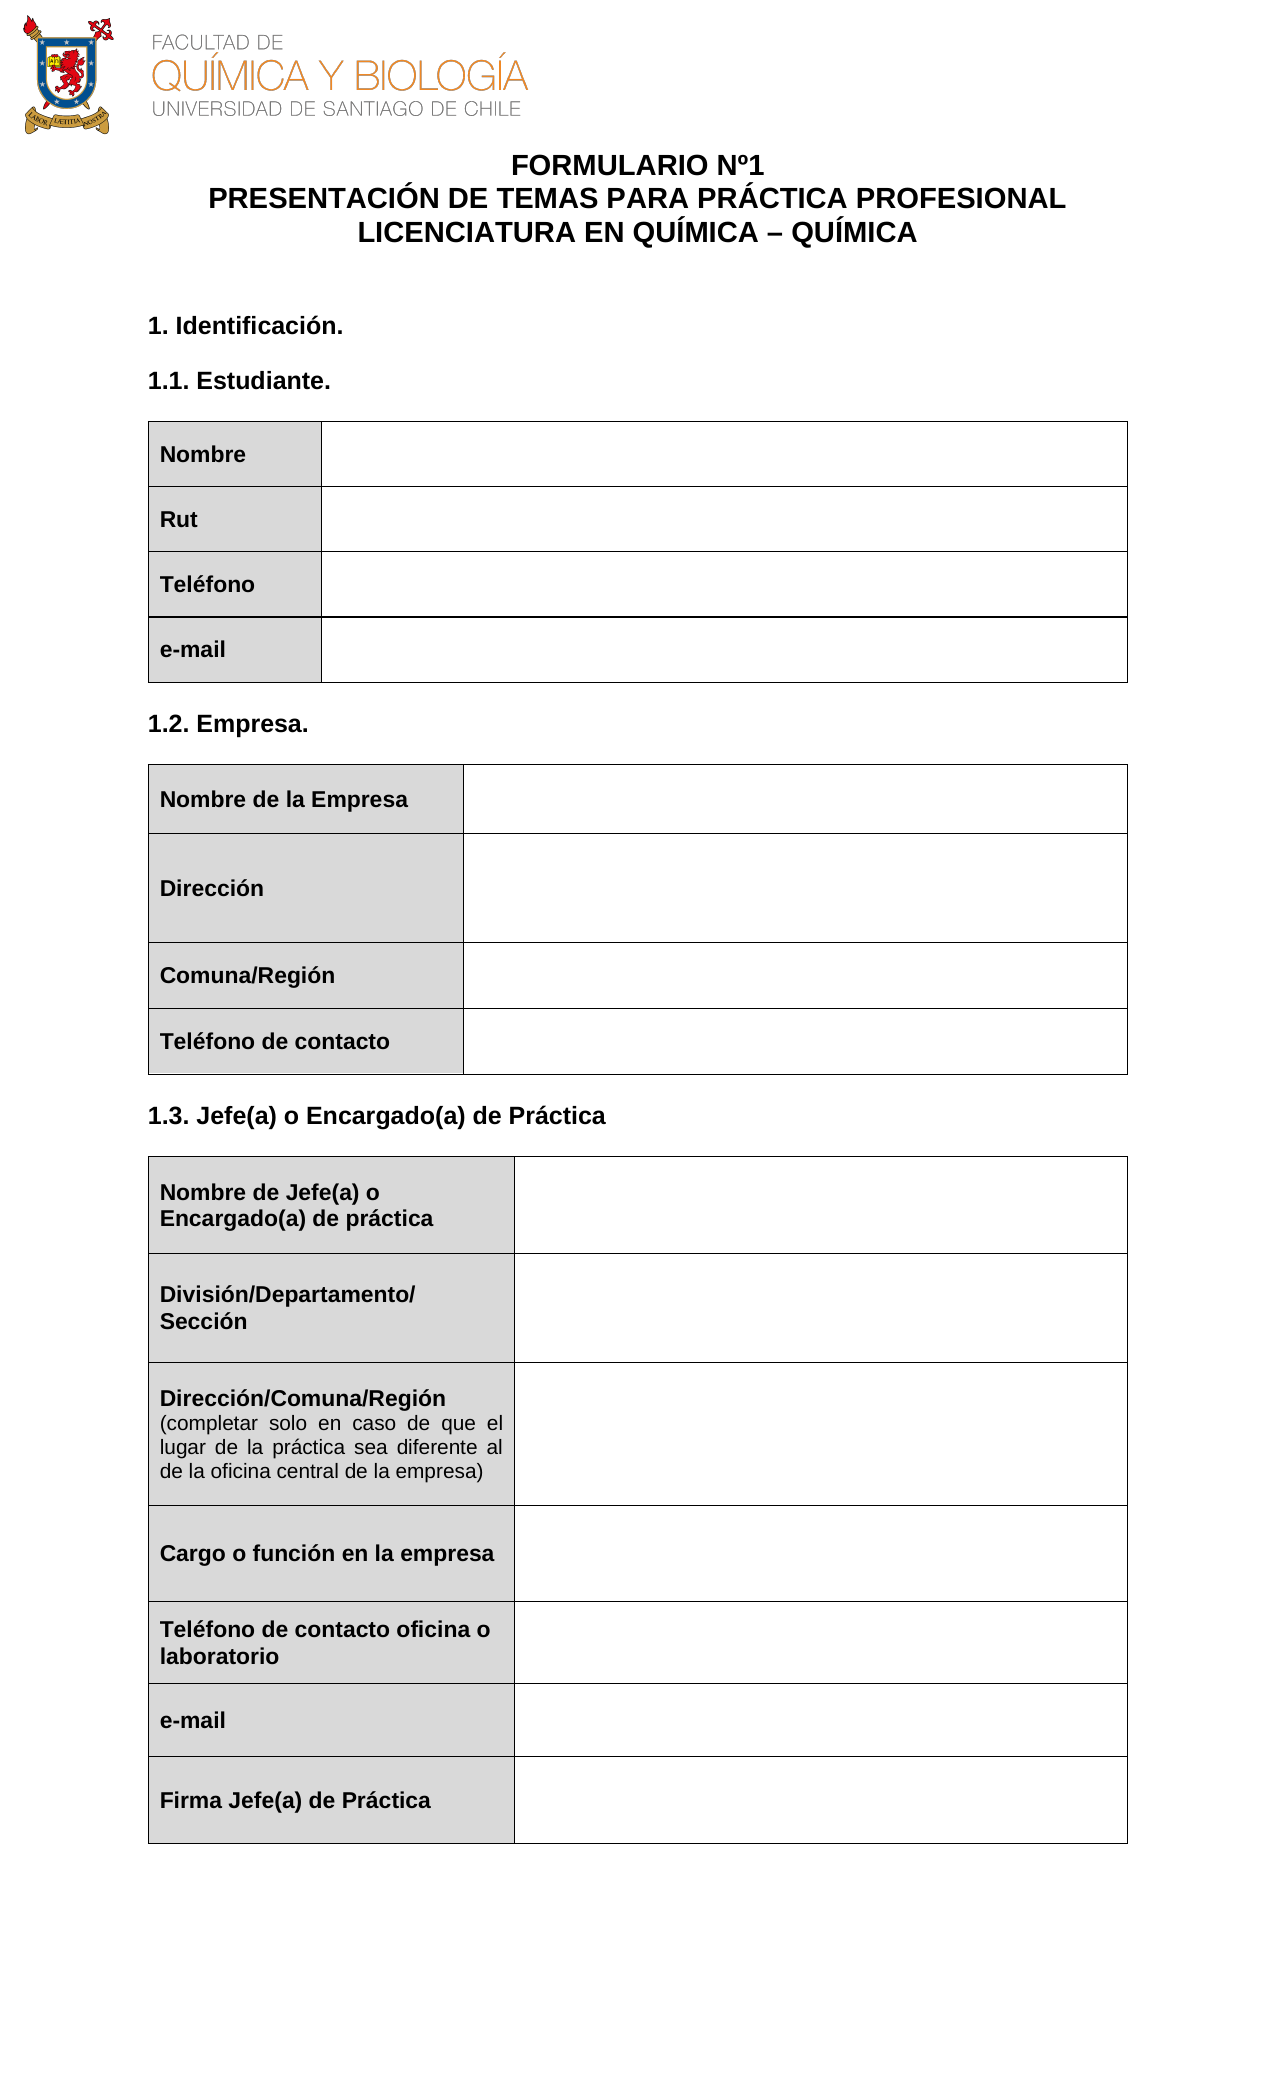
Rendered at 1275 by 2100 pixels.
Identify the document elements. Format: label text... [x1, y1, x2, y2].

table_cell Dirección [149, 834, 463, 942]
table_cell e-mail [149, 618, 321, 682]
table_cell División/Departamento/Sección [149, 1254, 514, 1362]
text 1. Identificación. [148, 311, 1127, 339]
table_cell Cargo o función en la empresa [149, 1506, 514, 1601]
table_cell Dirección/Comuna/Región (completar solo en caso de que el lugar de la práctica sea diferente al de la oficina central de la empresa) [149, 1363, 514, 1505]
table_header [515, 1157, 1127, 1253]
table_cell [515, 1684, 1127, 1756]
table_cell Teléfono de contacto [149, 1009, 463, 1073]
table_cell [515, 1506, 1127, 1601]
table_cell [515, 1363, 1127, 1505]
table_header [464, 765, 1127, 833]
table_cell [322, 487, 1127, 551]
table_cell [464, 1009, 1127, 1073]
text FORMULARIO Nº1 [148, 148, 1127, 181]
table_cell [464, 943, 1127, 1008]
text LICENCIATURA EN QUÍMICA – QUÍMICA [148, 215, 1127, 248]
table_header Nombre [149, 422, 321, 486]
picture [8, 0, 549, 155]
table_cell [322, 552, 1127, 616]
text PRESENTACIÓN DE TEMAS PARA PRÁCTICA PROFESIONAL [148, 181, 1127, 215]
table_cell Teléfono [149, 552, 321, 616]
text 1.2. Empresa. [148, 709, 1127, 738]
table_cell [464, 834, 1127, 942]
table_header Nombre de Jefe(a) o Encargado(a) de práctica [149, 1157, 514, 1253]
table_cell [322, 618, 1127, 682]
table_header Nombre de la Empresa [149, 765, 463, 833]
table_cell Rut [149, 487, 321, 551]
text 1.3. Jefe(a) o Encargado(a) de Práctica [148, 1101, 1127, 1130]
table_cell [515, 1757, 1127, 1843]
table_cell Teléfono de contacto oficina o laboratorio [149, 1602, 514, 1683]
table_header [322, 422, 1127, 486]
text 1.1. Estudiante. [148, 366, 1127, 394]
table_cell Comuna/Región [149, 943, 463, 1008]
table_cell Firma Jefe(a) de Práctica [149, 1757, 514, 1843]
table_cell [515, 1602, 1127, 1683]
table_cell [515, 1254, 1127, 1362]
table_cell e-mail [149, 1684, 514, 1756]
